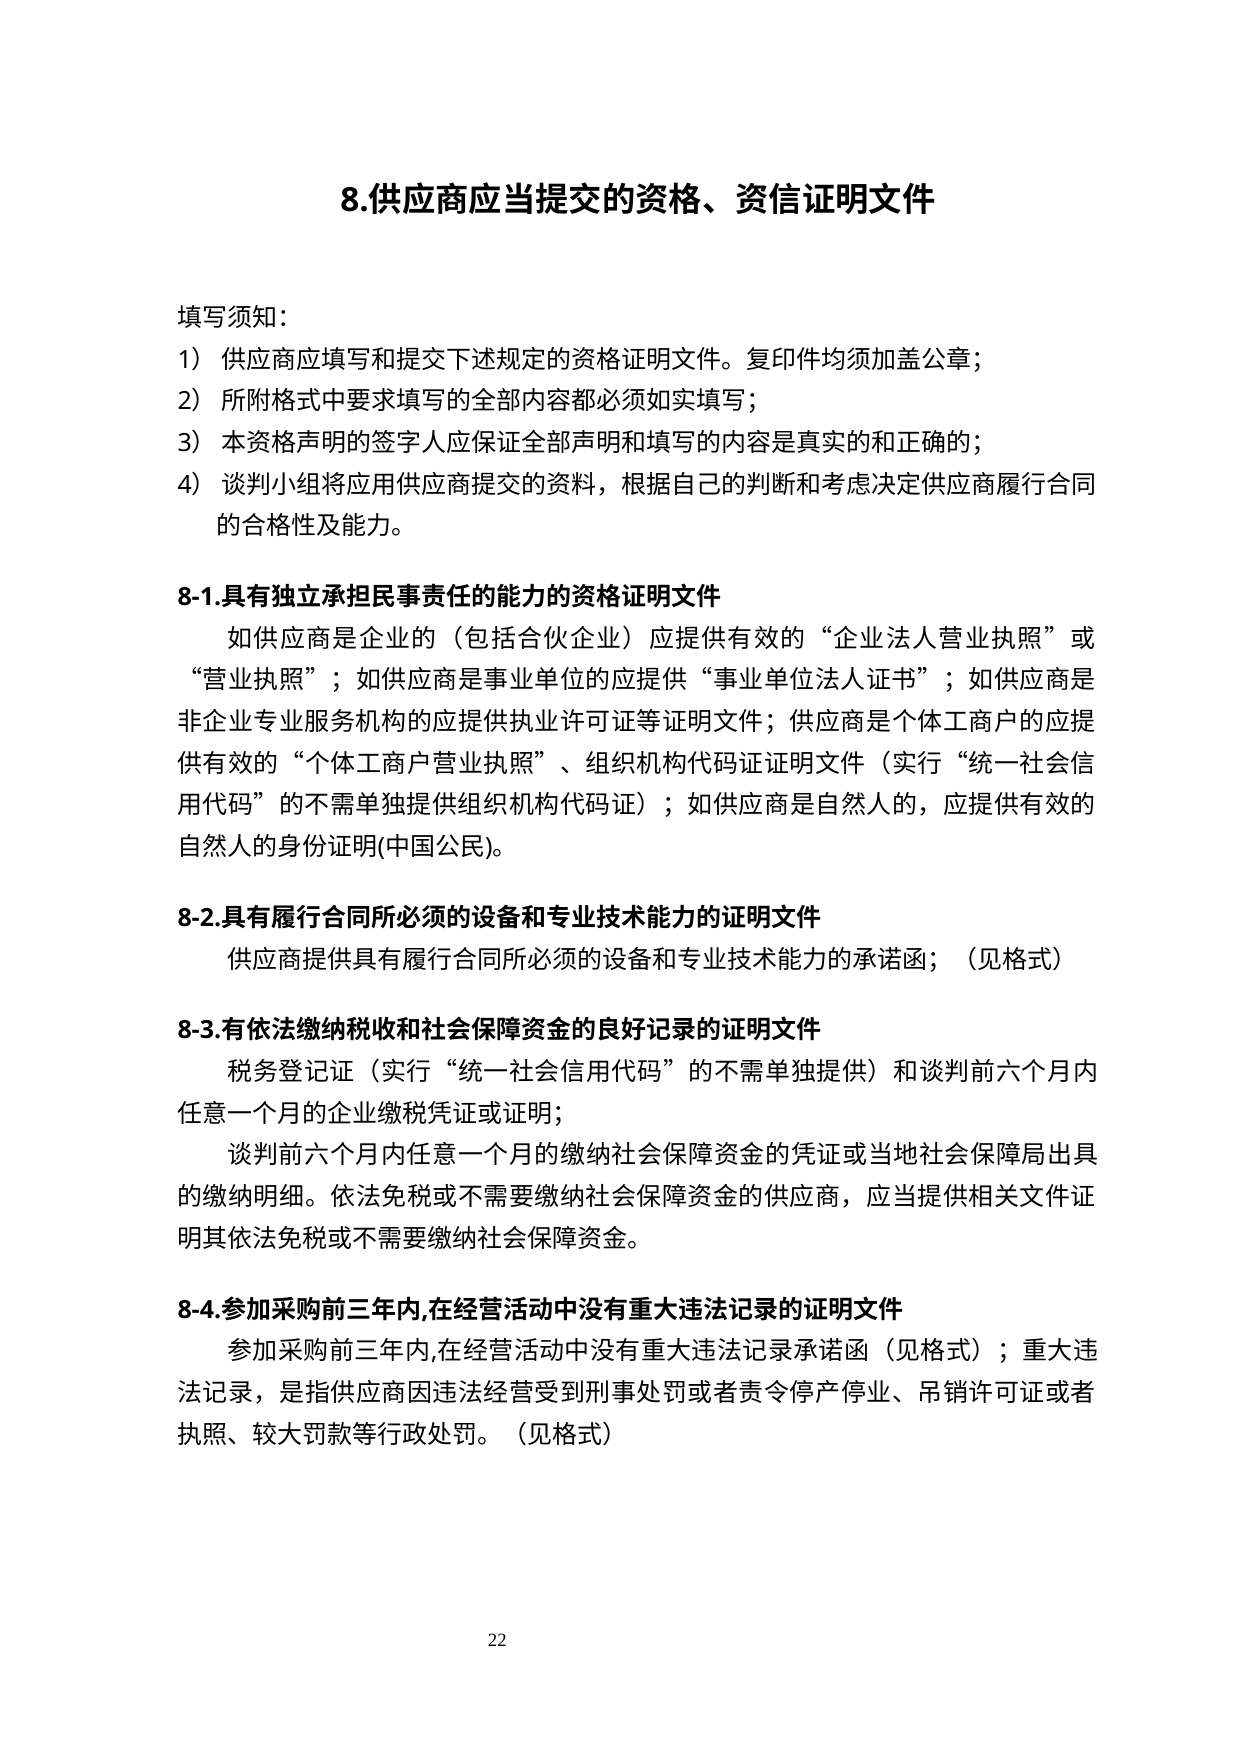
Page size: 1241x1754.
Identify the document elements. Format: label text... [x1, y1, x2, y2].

list 所附格式中要求填写的全部内容都必须如实填写； [177, 375, 1098, 417]
text 供应商提供具有履行合同所必须的设备和专业技术能力的承诺函；（见格式） [177, 934, 1098, 975]
text 8-2.具有履行合同所必须的设备和专业技术能力的证明文件 [177, 888, 1098, 934]
text 填写须知： [177, 292, 1098, 334]
list 供应商应填写和提交下述规定的资格证明文件。复印件均须加盖公章； [177, 334, 1098, 375]
text 如供应商是企业的（包括合伙企业）应提供有效的“企业法人营业执照”或“营业执照”；如供应商是事业单位的应提供“事业单位法人证书”；如供应商是非企业专业服务机构的应提供执业许可证等证明文件；供应商是个体工商户的应提供有效的“个体工商户营业执照”、组织机构代码证证明文件（实行“统一社会信用代码”的不需单独提供组织机构代码证）；如供应商是自然人的，应提供有效的自然人的身份证明(中国公民)。 [177, 613, 1098, 863]
text 8-4.参加采购前三年内,在经营活动中没有重大违法记录的证明文件 [177, 1279, 1098, 1325]
text 税务登记证（实行“统一社会信用代码”的不需单独提供）和谈判前六个月内任意一个月的企业缴税凭证或证明； [177, 1046, 1098, 1129]
list 谈判小组将应用供应商提交的资料，根据自己的判断和考虑决定供应商履行合同的合格性及能力。 [177, 459, 1098, 542]
text 参加采购前三年内,在经营活动中没有重大违法记录承诺函（见格式）；重大违法记录，是指供应商因违法经营受到刑事处罚或者责令停产停业、吊销许可证或者执照、较大罚款等行政处罚。（见格式） [177, 1325, 1098, 1450]
text 8-1.具有独立承担民事责任的能力的资格证明文件 [177, 567, 1098, 613]
text 谈判前六个月内任意一个月的缴纳社会保障资金的凭证或当地社会保障局出具的缴纳明细。依法免税或不需要缴纳社会保障资金的供应商，应当提供相关文件证明其依法免税或不需要缴纳社会保障资金。 [177, 1129, 1098, 1254]
text 8-3.有依法缴纳税收和社会保障资金的良好记录的证明文件 [177, 1000, 1098, 1046]
list 本资格声明的签字人应保证全部声明和填写的内容是真实的和正确的； [177, 417, 1098, 459]
subtitle 8.供应商应当提交的资格、资信证明文件 [177, 173, 1098, 221]
